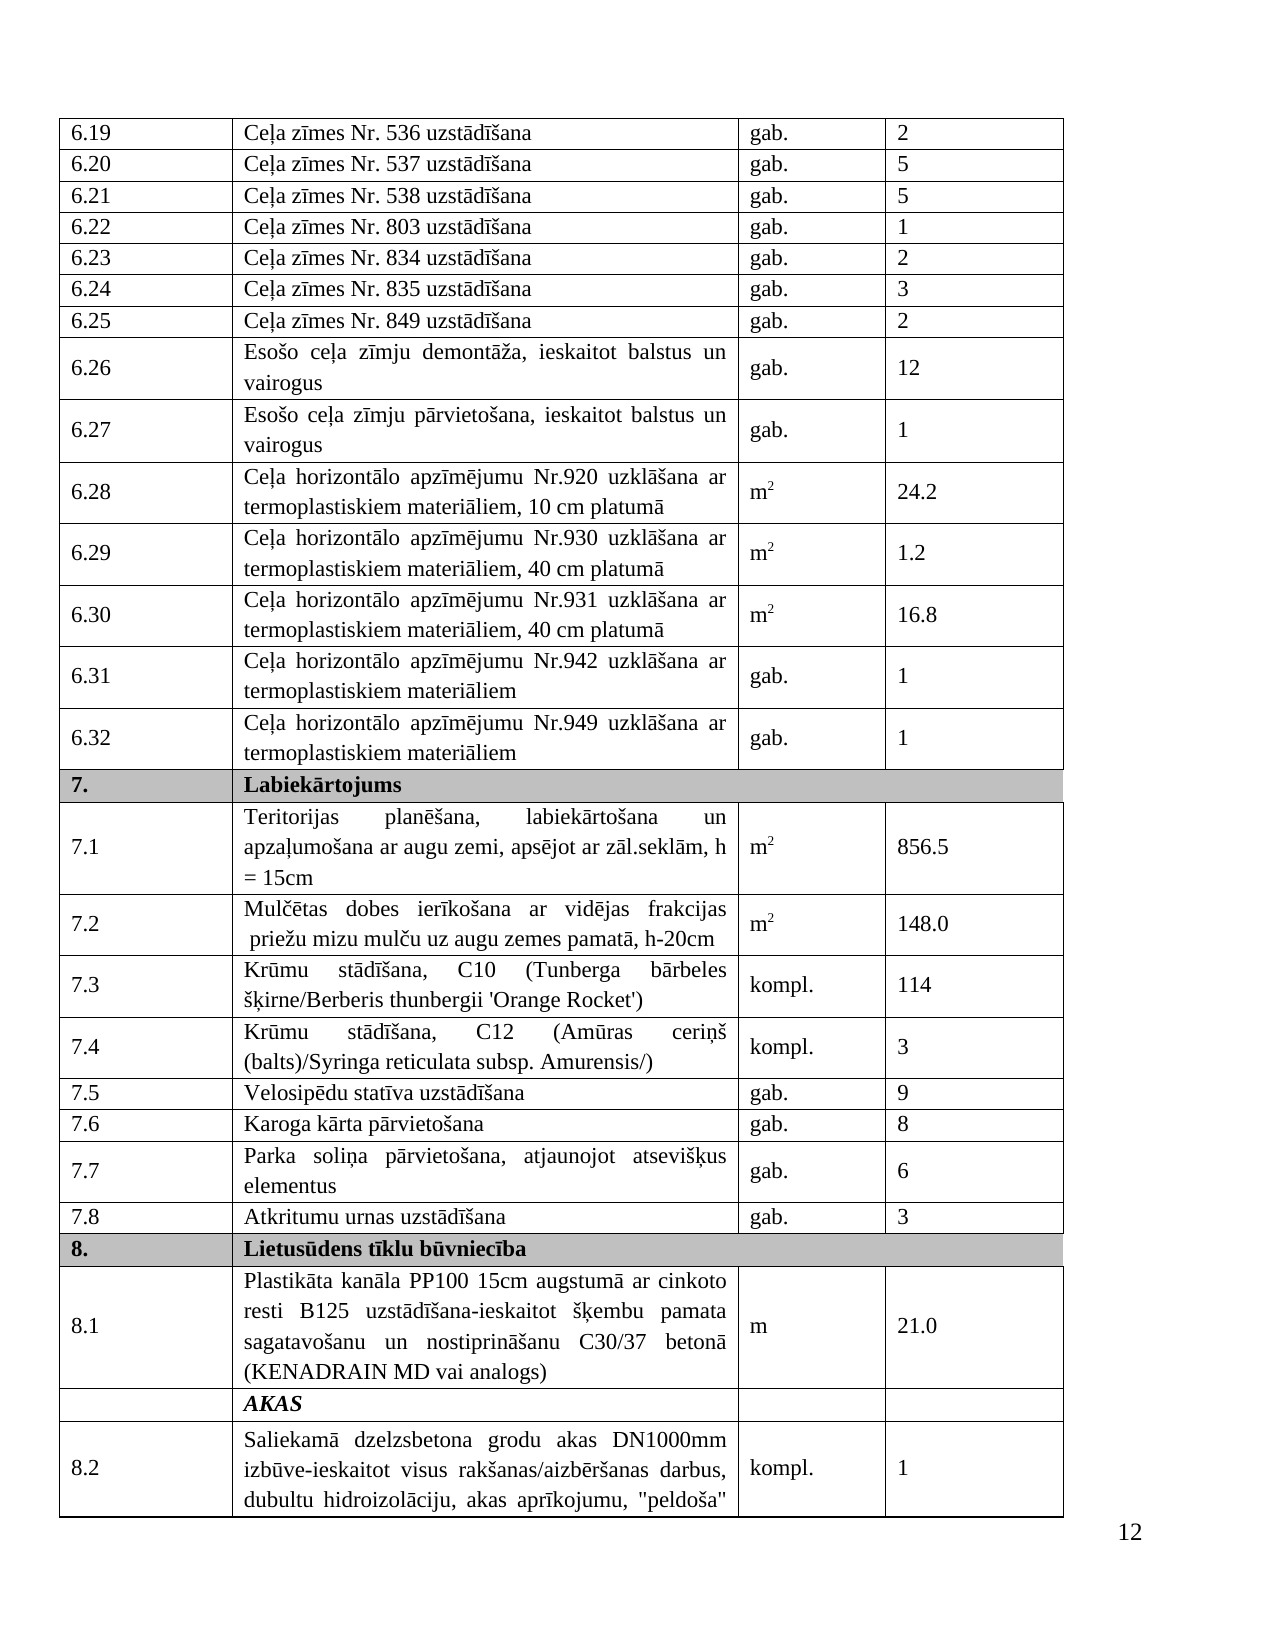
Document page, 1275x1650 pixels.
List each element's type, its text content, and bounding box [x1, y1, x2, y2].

table_cell kompl. [739, 1018, 885, 1078]
table_cell gab. [739, 1142, 885, 1202]
table_cell 6.27 [60, 400, 232, 462]
table_cell 7.8 [60, 1203, 232, 1233]
table_cell 1 [886, 1422, 1063, 1516]
table_cell m2 [739, 803, 885, 894]
table_cell Ceļa horizontālo apzīmējumu Nr.949 uzklāšana ar termoplastiskiem materiāliem [233, 709, 738, 769]
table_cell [233, 1422, 738, 1516]
table_cell 6.29 [60, 524, 232, 585]
table_cell 16.8 [886, 586, 1063, 646]
table_cell 21.0 [886, 1267, 1063, 1388]
table_cell 5 [886, 182, 1063, 212]
table_cell 24.2 [886, 463, 1063, 523]
table_cell 5 [886, 150, 1063, 181]
table_cell 6.28 [60, 463, 232, 523]
table_cell gab. [739, 182, 885, 212]
table_cell m2 [739, 586, 885, 646]
table_cell 7.3 [60, 956, 232, 1017]
table_cell Ceļa horizontālo apzīmējumu Nr.920 uzklāšana ar termoplastiskiem materiāliem, 10 cm platumā [233, 463, 738, 523]
table_cell gab. [739, 1110, 885, 1141]
table_cell gab. [739, 275, 885, 306]
table_cell gab. [739, 400, 885, 462]
table_cell Ceļa zīmes Nr. 834 uzstādīšana [233, 244, 738, 274]
table_cell gab. [739, 119, 885, 149]
table_cell 6.19 [60, 119, 232, 149]
table_cell [886, 1234, 1063, 1266]
table_cell Ceļa zīmes Nr. 537 uzstādīšana [233, 150, 738, 181]
table_cell 7.6 [60, 1110, 232, 1141]
table_cell kompl. [739, 1422, 885, 1516]
table_cell 6.22 [60, 213, 232, 243]
table_cell gab. [739, 1203, 885, 1233]
table_cell m [739, 1267, 885, 1388]
table_cell [738, 770, 886, 802]
table_cell Ceļa horizontālo apzīmējumu Nr.930 uzklāšana ar termoplastiskiem materiāliem, 40 cm platumā [233, 524, 738, 585]
table_cell 6.20 [60, 150, 232, 181]
table_cell 7.4 [60, 1018, 232, 1078]
table_cell gab. [739, 150, 885, 181]
table_cell gab. [739, 307, 885, 337]
table_cell m2 [739, 524, 885, 585]
table_cell gab. [739, 709, 885, 769]
table_cell Atkritumu urnas uzstādīšana [233, 1203, 738, 1233]
table_cell Krūmu stādīšana, C10 (Tunberga bārbeles šķirne/Berberis thunbergii 'Orange Rocket') [233, 956, 738, 1017]
table_cell 3 [886, 1203, 1063, 1233]
table_cell [886, 770, 1063, 802]
table_cell 1 [886, 400, 1063, 462]
table_cell Ceļa zīmes Nr. 849 uzstādīšana [233, 307, 738, 337]
table_cell 6.25 [60, 307, 232, 337]
table_cell 7. [60, 770, 232, 802]
table_cell 8. [60, 1234, 232, 1266]
table_cell Esošo ceļa zīmju demontāža, ieskaitot balstus un vairogus [233, 338, 738, 399]
table_cell gab. [739, 338, 885, 399]
table_cell AKAS [233, 1389, 738, 1421]
table_cell Krūmu stādīšana, C12 (Amūras ceriņš (balts)/Syringa reticulata subsp. Amurensis/) [233, 1018, 738, 1078]
table_cell 6.24 [60, 275, 232, 306]
table_cell 7.1 [60, 803, 232, 894]
table_cell Ceļa horizontālo apzīmējumu Nr.942 uzklāšana ar termoplastiskiem materiāliem [233, 647, 738, 708]
table_cell 2 [886, 119, 1063, 149]
table_cell [739, 1389, 885, 1421]
table_cell kompl. [739, 956, 885, 1017]
table_cell 856.5 [886, 803, 1063, 894]
table_cell 3 [886, 275, 1063, 306]
table_cell Ceļa zīmes Nr. 835 uzstādīšana [233, 275, 738, 306]
table_cell Ceļa horizontālo apzīmējumu Nr.931 uzklāšana ar termoplastiskiem materiāliem, 40 cm platumā [233, 586, 738, 646]
table_cell 1.2 [886, 524, 1063, 585]
table_cell m2 [739, 463, 885, 523]
table_cell 6 [886, 1142, 1063, 1202]
table_cell 8 [886, 1110, 1063, 1141]
table_cell 7.5 [60, 1079, 232, 1109]
table_cell 8.1 [60, 1267, 232, 1388]
table_cell [738, 1234, 886, 1266]
table_cell 7.2 [60, 895, 232, 955]
table_cell Teritorijas planēšana, labiekārtošana un apzaļumošana ar augu zemi, apsējot ar zāl.seklām, h = 15cm [233, 803, 738, 894]
table_cell 6.26 [60, 338, 232, 399]
table_cell 148.0 [886, 895, 1063, 955]
table_cell 1 [886, 709, 1063, 769]
table_cell [886, 1389, 1063, 1421]
table_cell Esošo ceļa zīmju pārvietošana, ieskaitot balstus un vairogus [233, 400, 738, 462]
table_cell Ceļa zīmes Nr. 803 uzstādīšana [233, 213, 738, 243]
table_cell gab. [739, 213, 885, 243]
table_cell Plastikāta kanāla PP100 15cm augstumā ar cinkoto resti B125 uzstādīšana-ieskaitot šķembu pamata sagatavošanu un nostiprināšanu C30/37 betonā (KENADRAIN MD vai analogs) [233, 1267, 738, 1388]
table_cell 1 [886, 647, 1063, 708]
table_cell gab. [739, 1079, 885, 1109]
table_cell Labiekārtojums [233, 770, 738, 802]
table_cell Velosipēdu statīva uzstādīšana [233, 1079, 738, 1109]
table_cell 8.2 [60, 1422, 232, 1516]
table_cell gab. [739, 244, 885, 274]
table_cell Lietusūdens tīklu būvniecība [233, 1234, 738, 1266]
table_cell 6.31 [60, 647, 232, 708]
table_cell 9 [886, 1079, 1063, 1109]
table_cell Mulčētas dobes ierīkošana ar vidējas frakcijas priežu mizu mulču uz augu zemes pamatā, h-20cm [233, 895, 738, 955]
table_cell m2 [739, 895, 885, 955]
table_cell Parka soliņa pārvietošana, atjaunojot atsevišķus elementus [233, 1142, 738, 1202]
table_cell 2 [886, 244, 1063, 274]
table_cell Karoga kārta pārvietošana [233, 1110, 738, 1141]
table_cell 6.32 [60, 709, 232, 769]
table_cell 6.21 [60, 182, 232, 212]
table_cell Ceļa zīmes Nr. 538 uzstādīšana [233, 182, 738, 212]
table_cell 7.7 [60, 1142, 232, 1202]
table_cell 1 [886, 213, 1063, 243]
table_cell 6.30 [60, 586, 232, 646]
table_cell 2 [886, 307, 1063, 337]
table_cell 6.23 [60, 244, 232, 274]
table_cell 114 [886, 956, 1063, 1017]
table_cell 3 [886, 1018, 1063, 1078]
table_cell Ceļa zīmes Nr. 536 uzstādīšana [233, 119, 738, 149]
table_cell gab. [739, 647, 885, 708]
table_cell [60, 1389, 232, 1421]
table_cell 12 [886, 338, 1063, 399]
